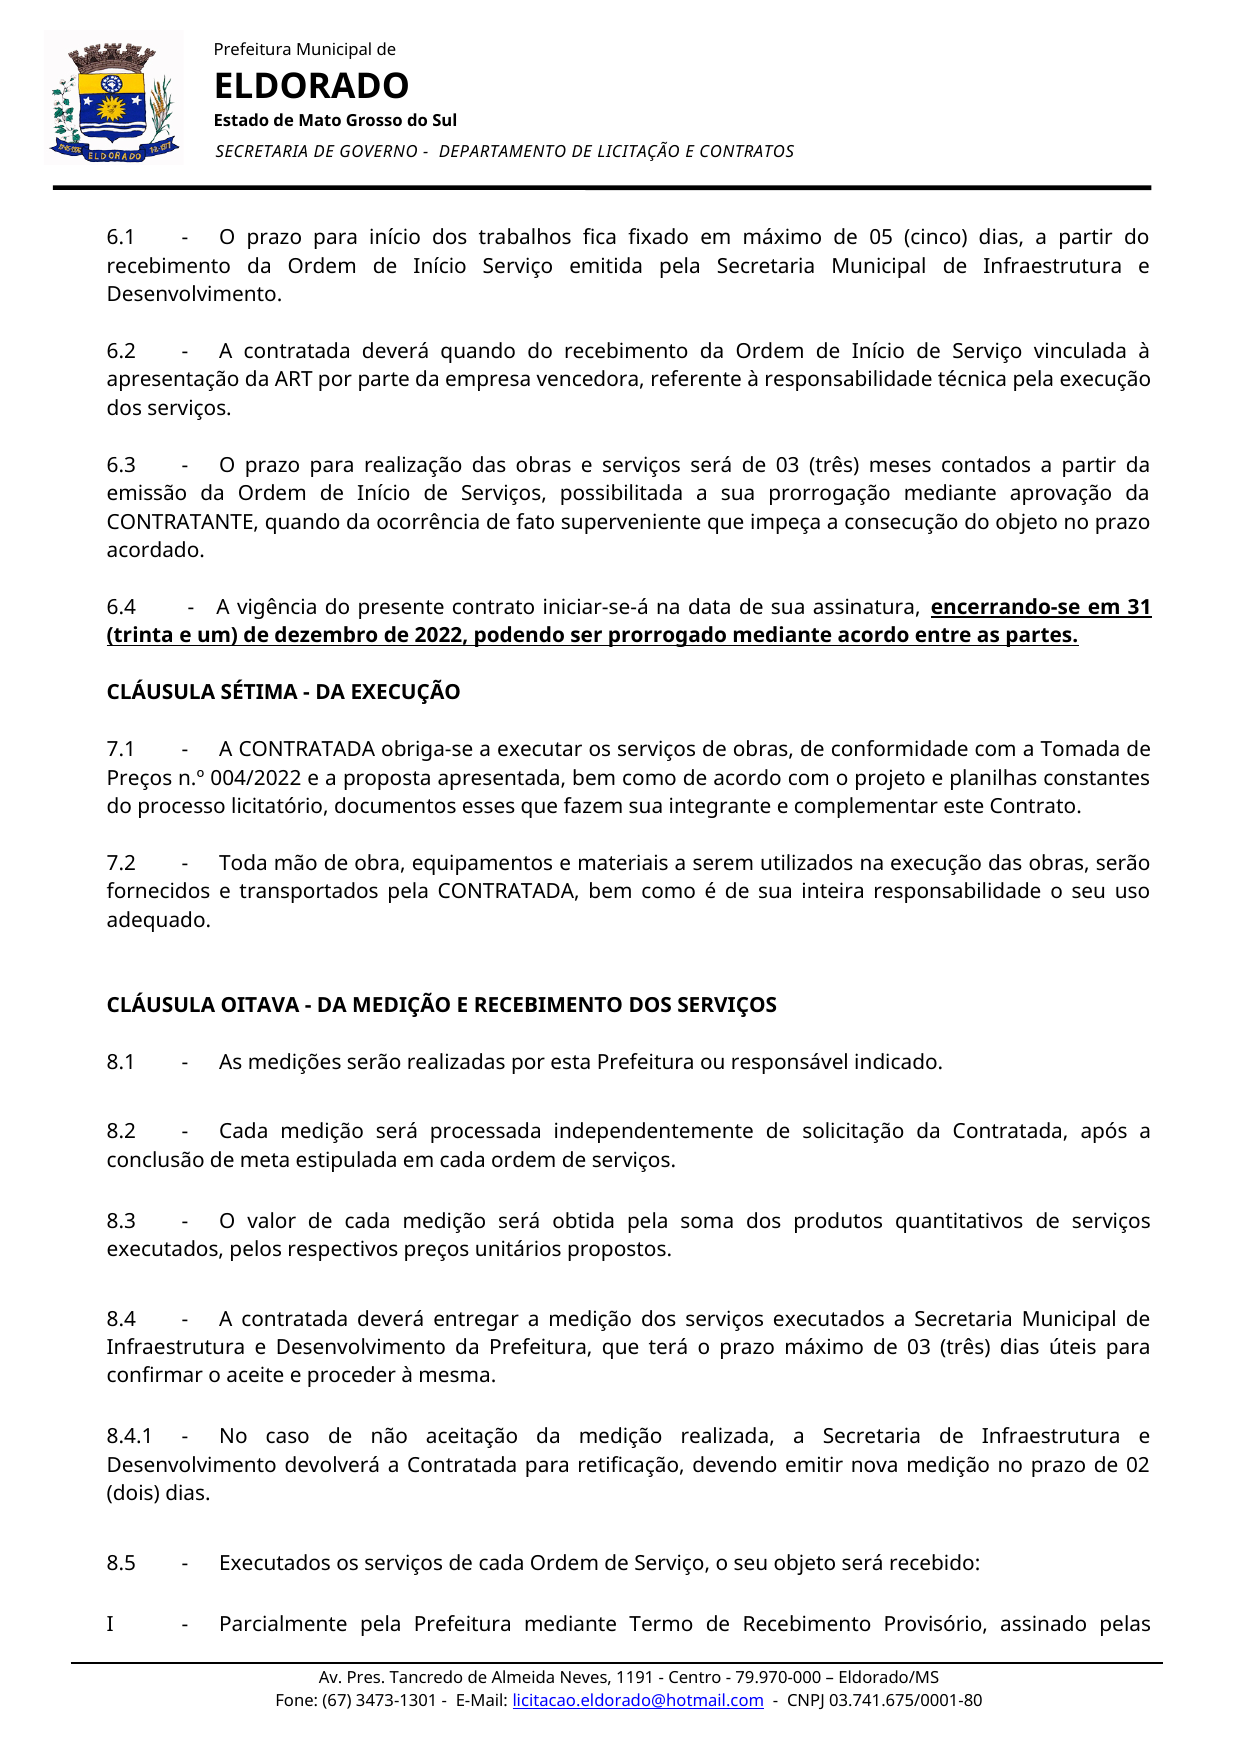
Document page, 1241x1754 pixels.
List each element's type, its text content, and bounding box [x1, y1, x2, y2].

picture [43, 30, 184, 165]
text 6.2 - A contratada deverá quando do recebimento da Ordem de Início de Serviço vinculada à apresentação da ART por parte da empresa vencedora, referente à responsabilidade técnica pela execução dos serviços. [106, 336, 1152, 421]
text 7.1 - A CONTRATADA obriga-se a executar os serviços de obras, de conformidade com a Tomada de Preços n.º 004/2022 e a proposta apresentada, bem como de acordo com o projeto e planilhas constantes do processo licitatório, documentos esses que fazem sua integrante e complementar este Contrato. [106, 734, 1152, 819]
text 6.4 - A vigência do presente contrato iniciar-se-á na data de sua assinatura, encerrando-se em 31 (trinta e um) de dezembro de 2022, podendo ser prorrogado mediante acordo entre as partes. [106, 592, 1152, 649]
text 8.4.1 - No caso de não aceitação da medição realizada, a Secretaria de Infraestrutura e Desenvolvimento devolverá a Contratada para retificação, devendo emitir nova medição no prazo de 02 (dois) dias. [106, 1422, 1152, 1507]
text I - Parcialmente pela Prefeitura mediante Termo de Recebimento Provisório, assinado pelas partes, que será precedida de efetuação da Medição; [106, 1609, 1152, 1637]
text CLÁUSULA SÉTIMA - DA EXECUÇÃO [106, 677, 1152, 706]
text 6.1 - O prazo para início dos trabalhos fica fixado em máximo de 05 (cinco) dias, a partir do recebimento da Ordem de Início Serviço emitida pela Secretaria Municipal de Infraestrutura e Desenvolvimento. [106, 222, 1152, 308]
text 8.5 - Executados os serviços de cada Ordem de Serviço, o seu objeto será recebido: [106, 1548, 1152, 1576]
text 8.1 - As medições serão realizadas por esta Prefeitura ou responsável indicado. [106, 1047, 1152, 1076]
text 8.2 - Cada medição será processada independentemente de solicitação da Contratada, após a conclusão de meta estipulada em cada ordem de serviços. [106, 1116, 1152, 1173]
text 7.2 - Toda mão de obra, equipamentos e materiais a serem utilizados na execução das obras, serão fornecidos e transportados pela CONTRATADA, bem como é de sua inteira responsabilidade o seu uso adequado. [106, 848, 1152, 933]
text 6.3 - O prazo para realização das obras e serviços será de 03 (três) meses contados a partir da emissão da Ordem de Início de Serviços, possibilitada a sua prorrogação mediante aprovação da CONTRATANTE, quando da ocorrência de fato superveniente que impeça a consecução do objeto no prazo acordado. [106, 450, 1152, 564]
text CLÁUSULA OITAVA - DA MEDIÇÃO E RECEBIMENTO DOS SERVIÇOS [106, 990, 1152, 1019]
text 8.3 - O valor de cada medição será obtida pela soma dos produtos quantitativos de serviços executados, pelos respectivos preços unitários propostos. [106, 1206, 1152, 1263]
text 8.4 - A contratada deverá entregar a medição dos serviços executados a Secretaria Municipal de Infraestrutura e Desenvolvimento da Prefeitura, que terá o prazo máximo de 03 (três) dias úteis para confirmar o aceite e proceder à mesma. [106, 1304, 1152, 1389]
